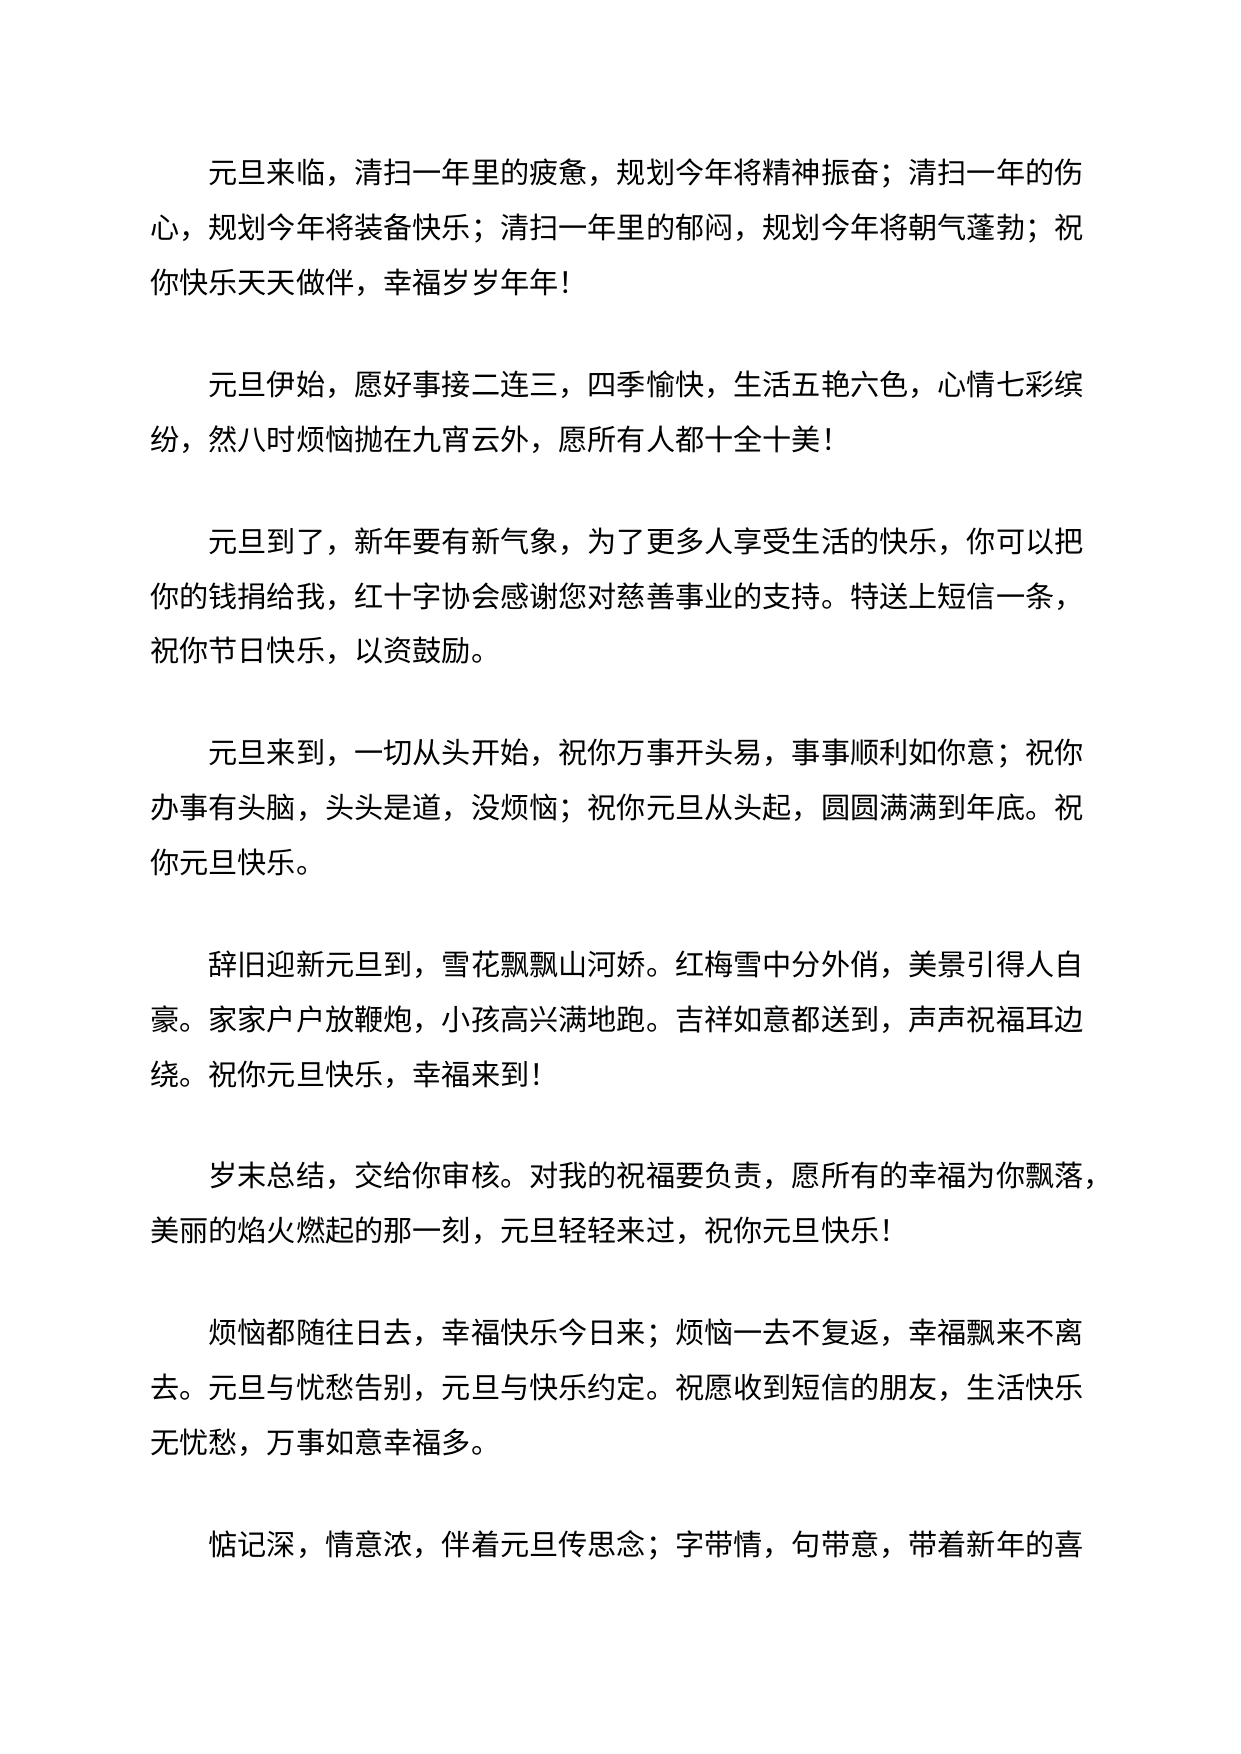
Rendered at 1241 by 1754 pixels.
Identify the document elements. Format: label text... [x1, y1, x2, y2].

text 元旦来临，清扫一年里的疲惫，规划今年将精神振奋；清扫一年的伤心，规划今年将装备快乐；清扫一年里的郁闷，规划今年将朝气蓬勃；祝你快乐天天做伴，幸福岁岁年年！ [150, 150, 1090, 302]
text 烦恼都随往日去，幸福快乐今日来；烦恼一去不复返，幸福飘来不离去。元旦与忧愁告别，元旦与快乐约定。祝愿收到短信的朋友，生活快乐无忧愁，万事如意幸福多。 [150, 1309, 1090, 1462]
text 元旦来到，一切从头开始，祝你万事开头易，事事顺利如你意；祝你办事有头脑，头头是道，没烦恼；祝你元旦从头起，圆圆满满到年底。祝你元旦快乐。 [150, 730, 1090, 882]
text 元旦伊始，愿好事接二连三，四季愉快，生活五艳六色，心情七彩缤纷，然八时烦恼抛在九宵云外，愿所有人都十全十美！ [150, 362, 1090, 459]
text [150, 1521, 1090, 1563]
text 元旦到了，新年要有新气象，为了更多人享受生活的快乐，你可以把你的钱捐给我，红十字协会感谢您对慈善事业的支持。特送上短信一条，祝你节日快乐，以资鼓励。 [150, 518, 1090, 670]
text 辞旧迎新元旦到，雪花飘飘山河娇。红梅雪中分外俏，美景引得人自豪。家家户户放鞭炮，小孩高兴满地跑。吉祥如意都送到，声声祝福耳边绕。祝你元旦快乐，幸福来到！ [150, 941, 1090, 1093]
text 岁末总结，交给你审核。对我的祝福要负责，愿所有的幸福为你飘落，美丽的焰火燃起的那一刻，元旦轻轻来过，祝你元旦快乐！ [150, 1153, 1090, 1250]
